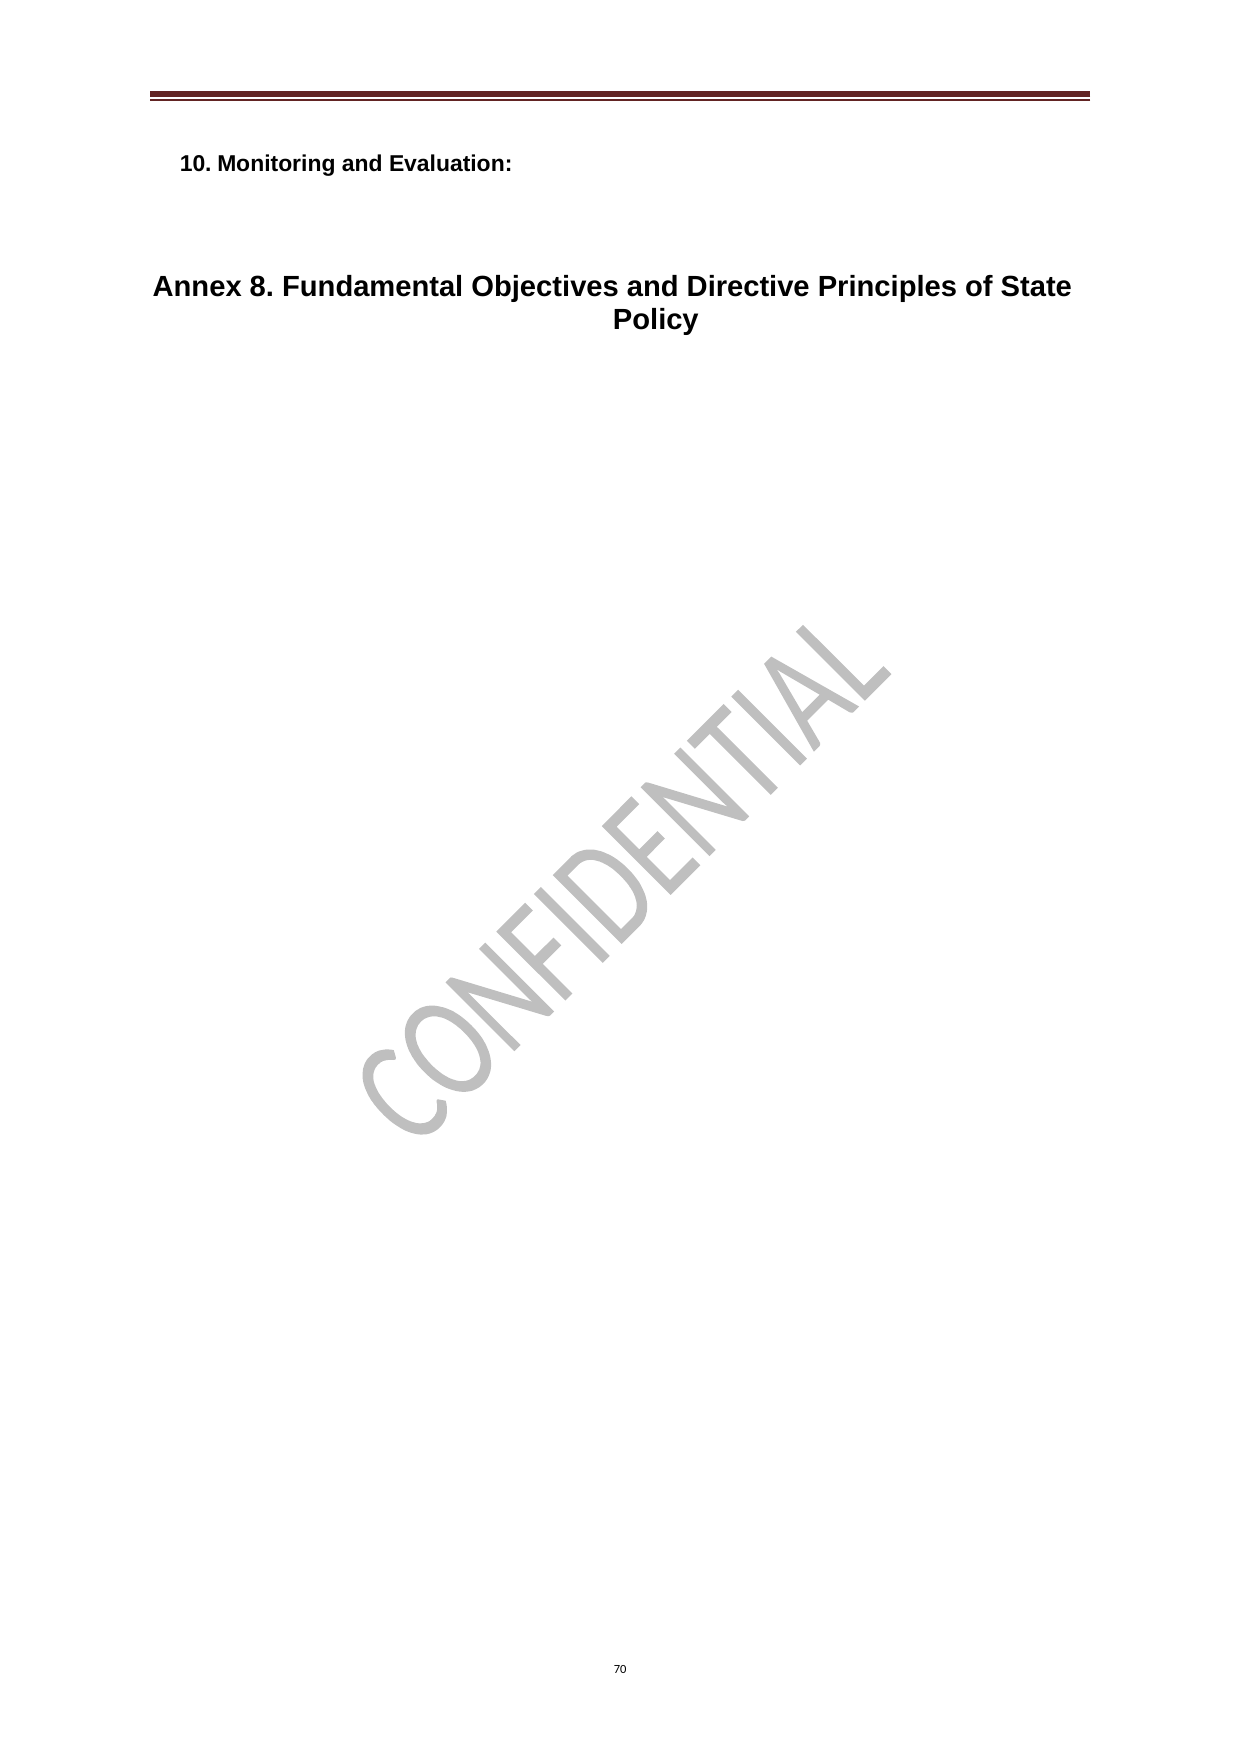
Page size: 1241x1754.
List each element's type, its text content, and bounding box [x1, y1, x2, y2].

text Monitoring and Evaluation: [179, 150, 1090, 176]
subtitle Annex 8. Fundamental Objectives and Directive Principles of State Policy [135, 269, 1090, 336]
